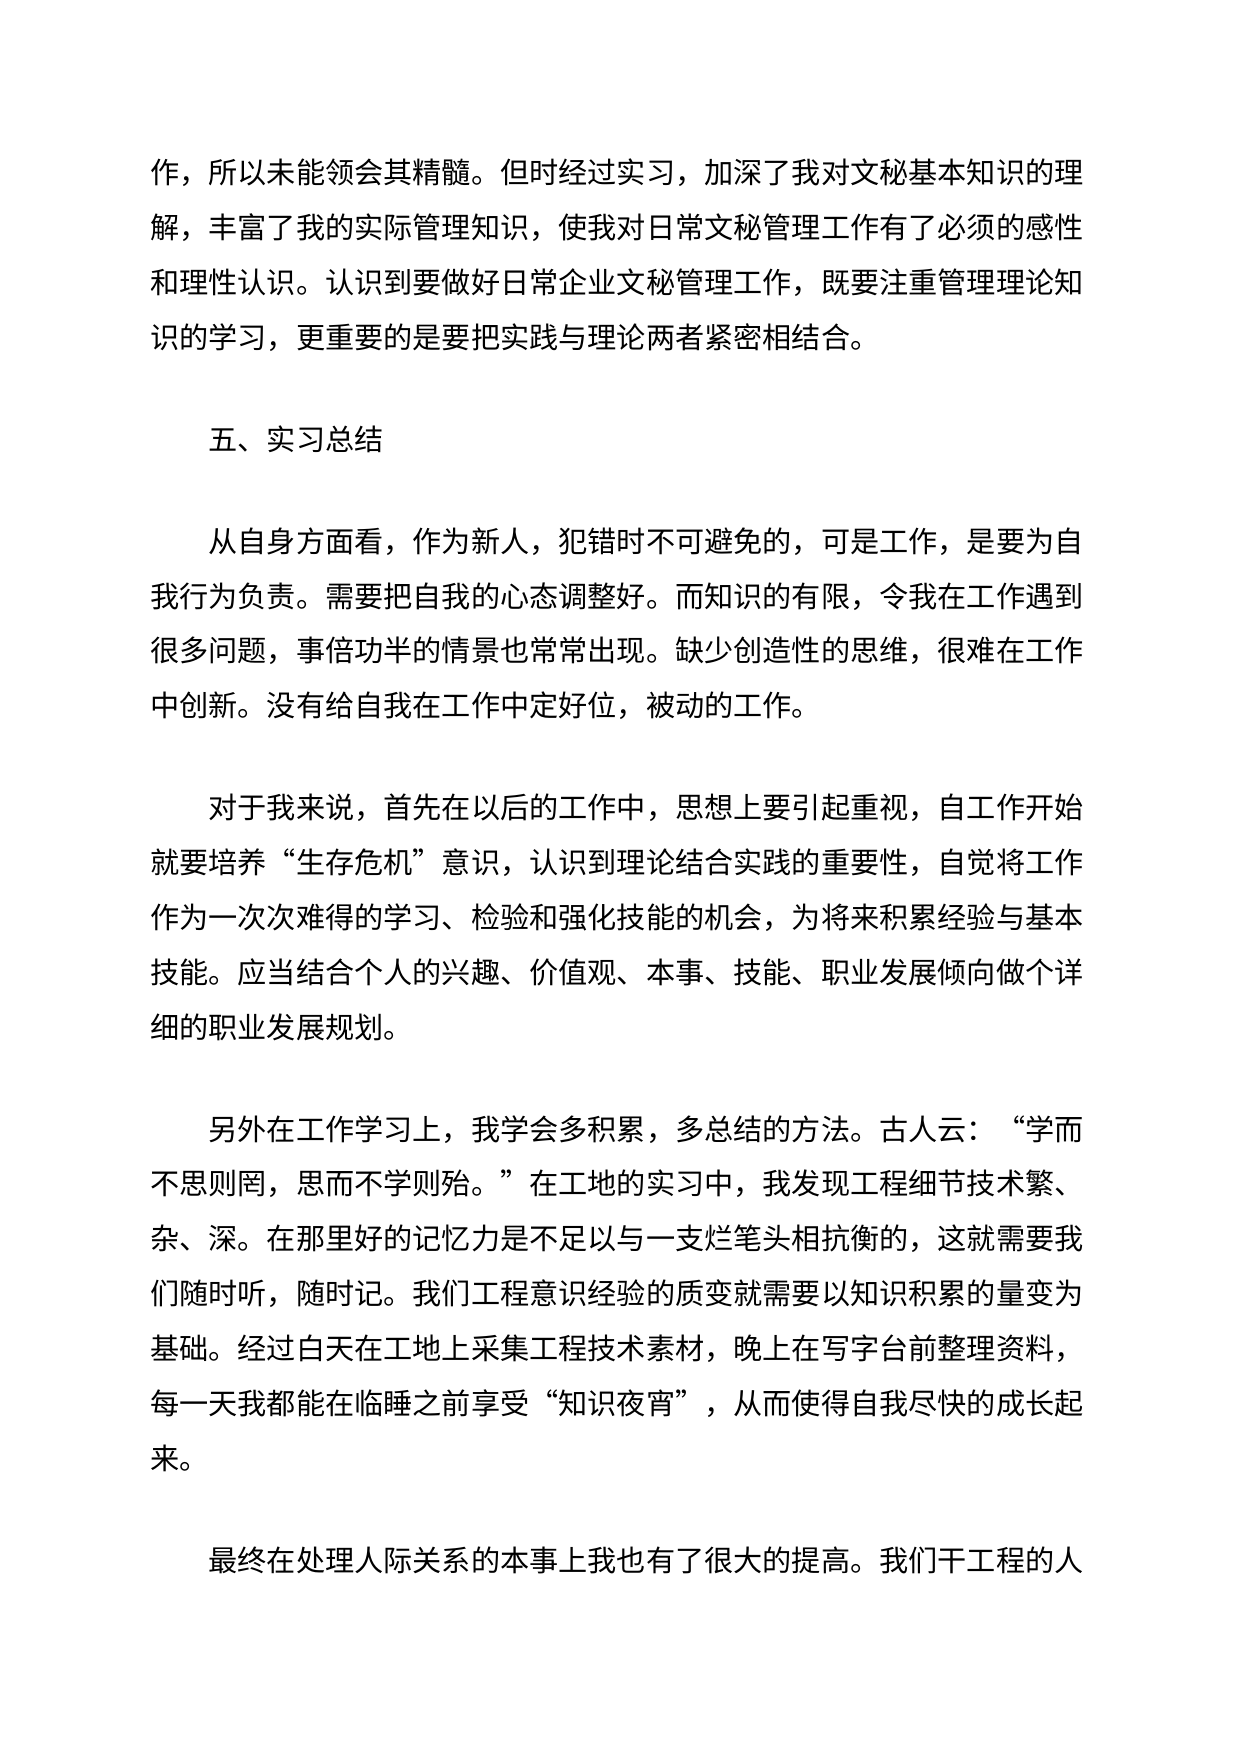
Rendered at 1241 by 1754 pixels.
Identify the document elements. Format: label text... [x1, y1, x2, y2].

text 五、实习总结 [150, 416, 1090, 459]
text 从自身方面看，作为新人，犯错时不可避免的，可是工作，是要为自我行为负责。需要把自我的心态调整好。而知识的有限，令我在工作遇到很多问题，事倍功半的情景也常常出现。缺少创造性的思维，很难在工作中创新。没有给自我在工作中定好位，被动的工作。 [150, 518, 1090, 725]
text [150, 150, 1090, 357]
text 对于我来说，首先在以后的工作中，思想上要引起重视，自工作开始就要培养“生存危机”意识，认识到理论结合实践的重要性，自觉将工作作为一次次难得的学习、检验和强化技能的机会，为将来积累经验与基本技能。应当结合个人的兴趣、价值观、本事、技能、职业发展倾向做个详细的职业发展规划。 [150, 785, 1090, 1047]
text 另外在工作学习上，我学会多积累，多总结的方法。古人云：“学而不思则罔，思而不学则殆。”在工地的实习中，我发现工程细节技术繁、杂、深。在那里好的记忆力是不足以与一支烂笔头相抗衡的，这就需要我们随时听，随时记。我们工程意识经验的质变就需要以知识积累的量变为基础。经过白天在工地上采集工程技术素材，晚上在写字台前整理资料，每一天我都能在临睡之前享受“知识夜宵”，从而使得自我尽快的成长起来。 [150, 1106, 1090, 1478]
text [150, 1537, 1090, 1579]
